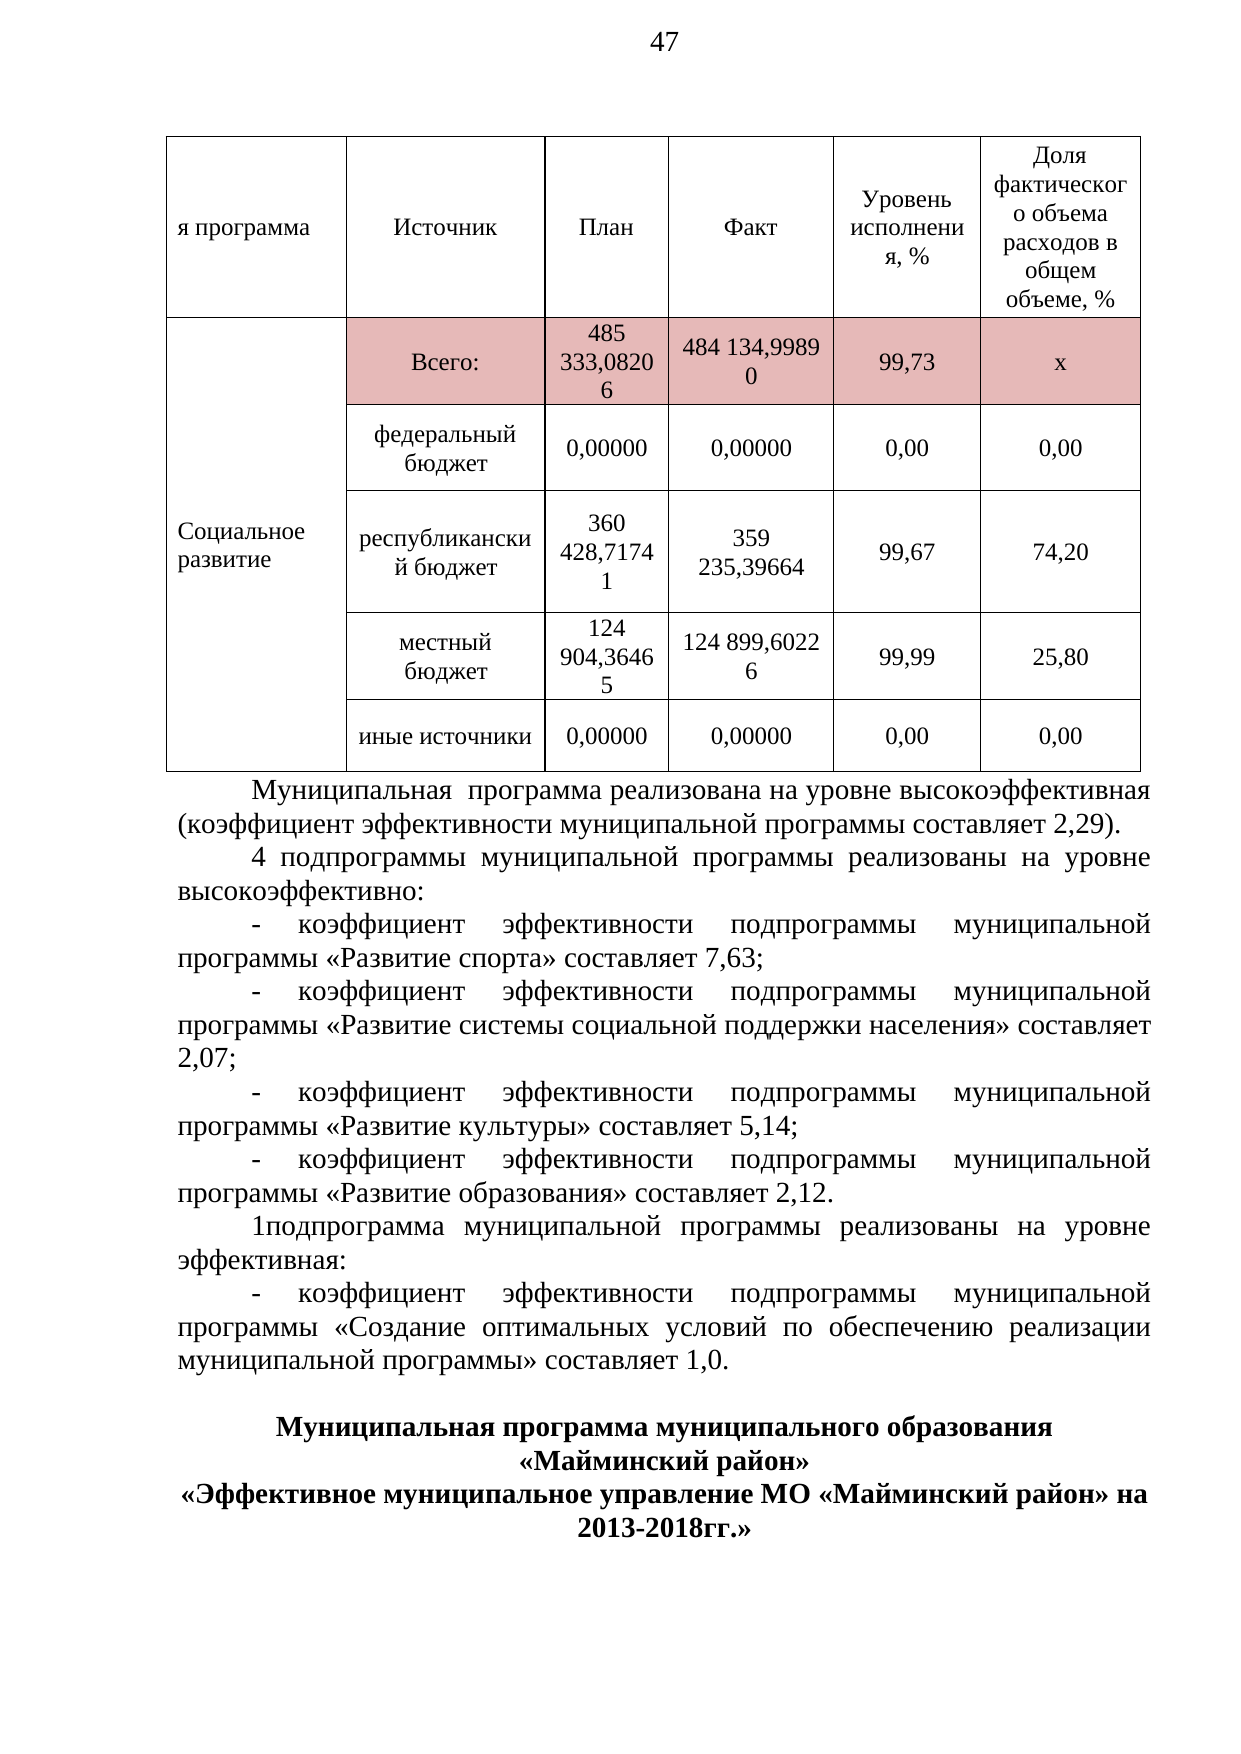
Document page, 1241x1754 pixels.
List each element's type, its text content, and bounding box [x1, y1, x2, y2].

text 1подпрограмма муниципальной программы реализованы на уровне эффективная: [177, 1208, 1152, 1275]
table_cell 124 904,36465 [546, 613, 668, 699]
table_cell 485 333,08206 [546, 318, 668, 404]
table_cell республиканский бюджет [347, 491, 544, 612]
table_cell План [546, 137, 668, 317]
table_cell иные источники [347, 700, 544, 771]
table_cell 74,20 [981, 491, 1140, 612]
text - коэффициент эффективности подпрограммы муниципальной программы «Развитие спорта» составляет 7,63; [177, 906, 1152, 973]
table_cell Источник [347, 137, 544, 317]
table_cell 0,00 [834, 700, 980, 771]
list «Эффективное муниципальное управление МО «Майминский район» на 2013-2018гг.» [177, 1477, 1152, 1544]
table_cell Социальное развитие [167, 318, 346, 771]
table_cell 25,80 [981, 613, 1140, 699]
table_cell 0,00000 [669, 405, 833, 490]
table_cell 0,00000 [669, 700, 833, 771]
text - коэффициент эффективности подпрограммы муниципальной программы «Создание оптимальных условий по обеспечению реализации муниципальной программы» составляет 1,0. [177, 1275, 1152, 1376]
list Муниципальная программа муниципального образования «Майминский район» [177, 1409, 1152, 1477]
table_cell 99,73 [834, 318, 980, 404]
table_cell х [981, 318, 1140, 404]
table_cell 124 899,60226 [669, 613, 833, 699]
text 4 подпрограммы муниципальной программы реализованы на уровне высокоэффективно: [177, 839, 1152, 906]
text - коэффициент эффективности подпрограммы муниципальной программы «Развитие системы социальной поддержки населения» составляет 2,07; [177, 973, 1152, 1074]
table_cell 359 235,39664 [669, 491, 833, 612]
table_cell 0,00000 [546, 700, 668, 771]
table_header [167, 137, 346, 317]
table_cell 360 428,71741 [546, 491, 668, 612]
table_cell Уровень исполнения, % [834, 137, 980, 317]
table_cell 0,00000 [546, 405, 668, 490]
text Муниципальная программа реализована на уровне высокоэффективная (коэффициент эффективности муниципальной программы составляет 2,29). [177, 772, 1152, 839]
table_cell 99,99 [834, 613, 980, 699]
table_cell федеральный бюджет [347, 405, 544, 490]
table_cell Факт [669, 137, 833, 317]
table_cell 0,00 [981, 700, 1140, 771]
table_cell местный бюджет [347, 613, 544, 699]
text - коэффициент эффективности подпрограммы муниципальной программы «Развитие культуры» составляет 5,14; [177, 1074, 1152, 1141]
table_cell 99,67 [834, 491, 980, 612]
table_cell Доля фактического объема расходов в общем объеме, % [981, 137, 1140, 317]
text - коэффициент эффективности подпрограммы муниципальной программы «Развитие образования» составляет 2,12. [177, 1141, 1152, 1208]
table_cell 484 134,99890 [669, 318, 833, 404]
table_cell 0,00 [834, 405, 980, 490]
table_cell 0,00 [981, 405, 1140, 490]
table_cell Всего: [347, 318, 544, 404]
